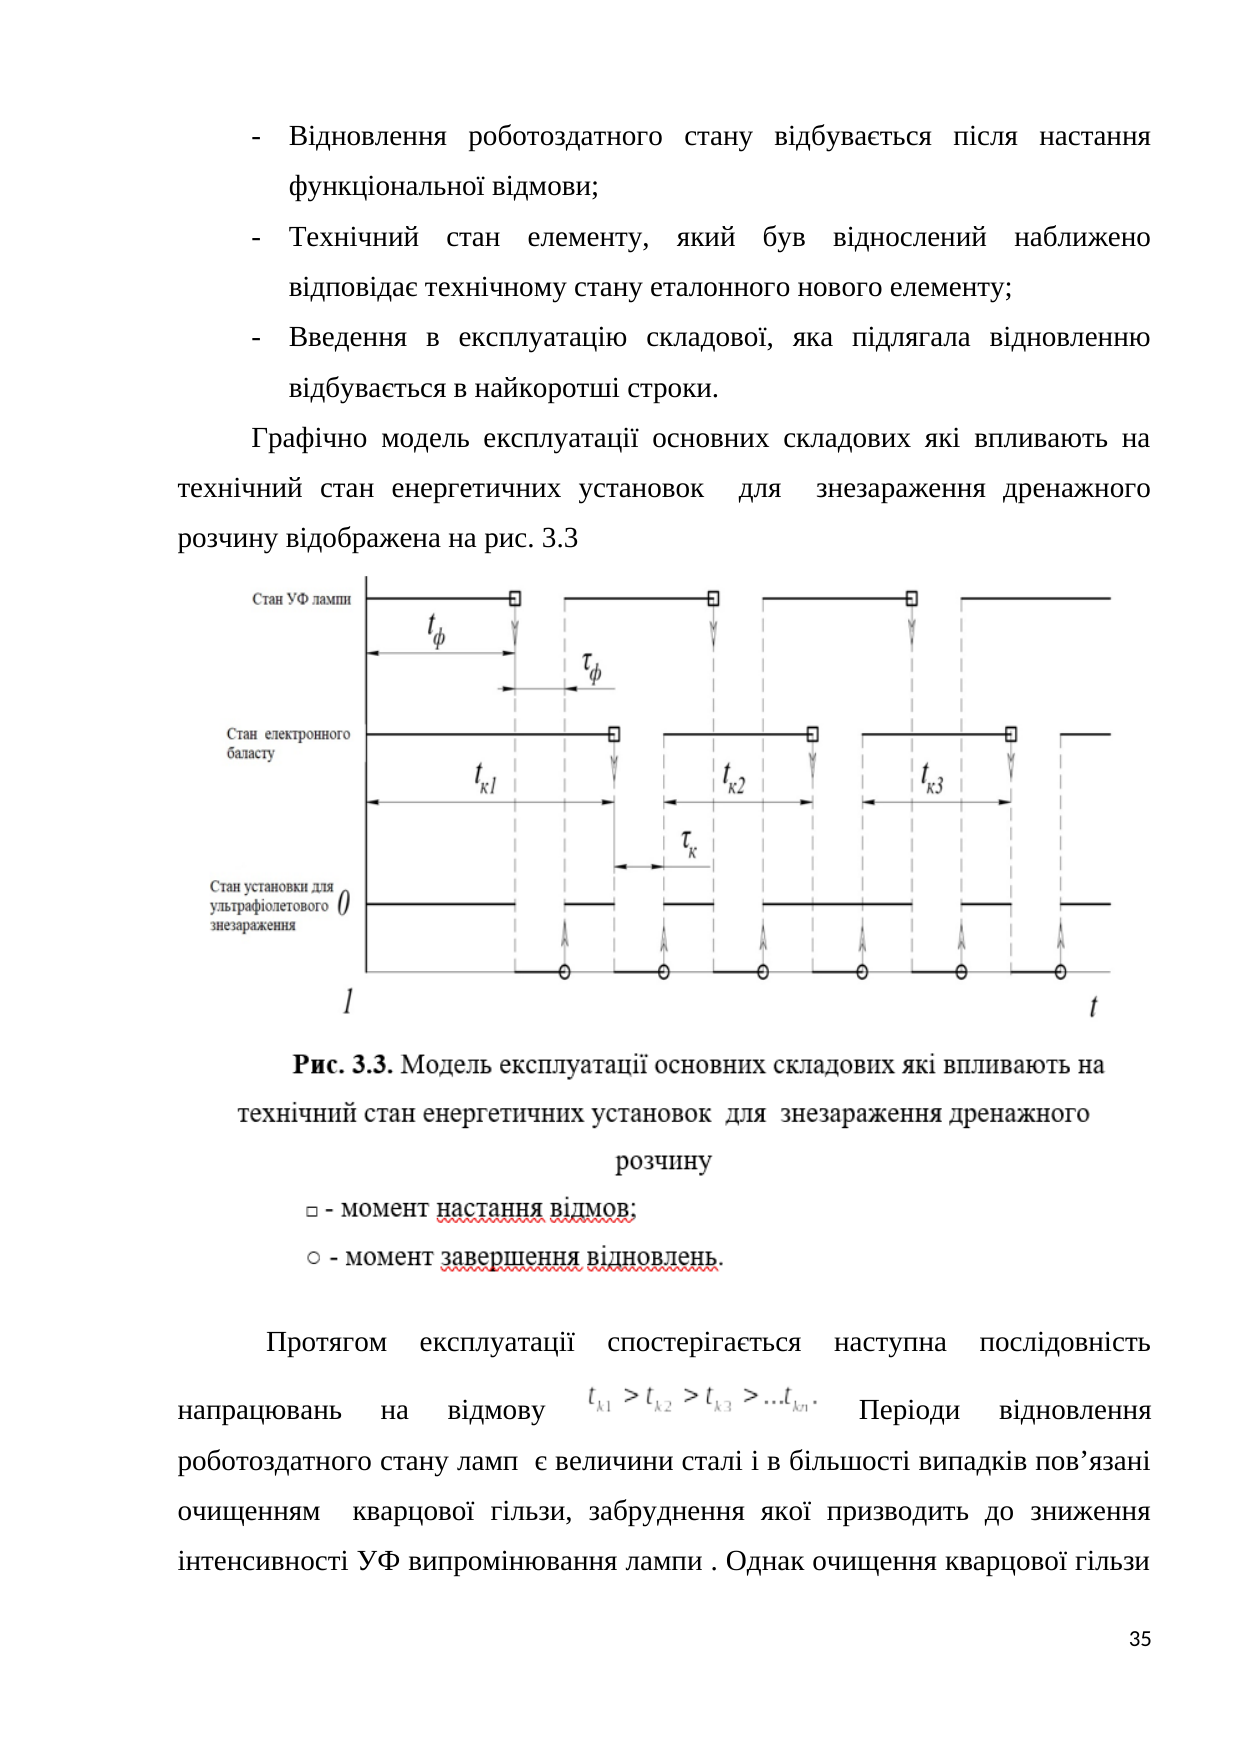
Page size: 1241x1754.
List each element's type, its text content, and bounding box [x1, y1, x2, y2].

list Технічний стан елементу, який був віднослений наближено відповідає технічному стану еталонного нового елементу; [251, 219, 1152, 303]
text Графічно модель експлуатації основних складових які впливають на технічний стан енергетичних установок для знезараження дренажного розчину відображена на рис. 3.3 [177, 420, 1152, 554]
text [177, 1324, 1152, 1577]
picture [177, 571, 1152, 1294]
list Введення в експлуатацію складової, яка підлягала відновленню відбувається в найкоротші строки. [251, 319, 1152, 403]
list Відновлення роботоздатного стану відбувається після настання функціональної відмови; [251, 118, 1152, 202]
